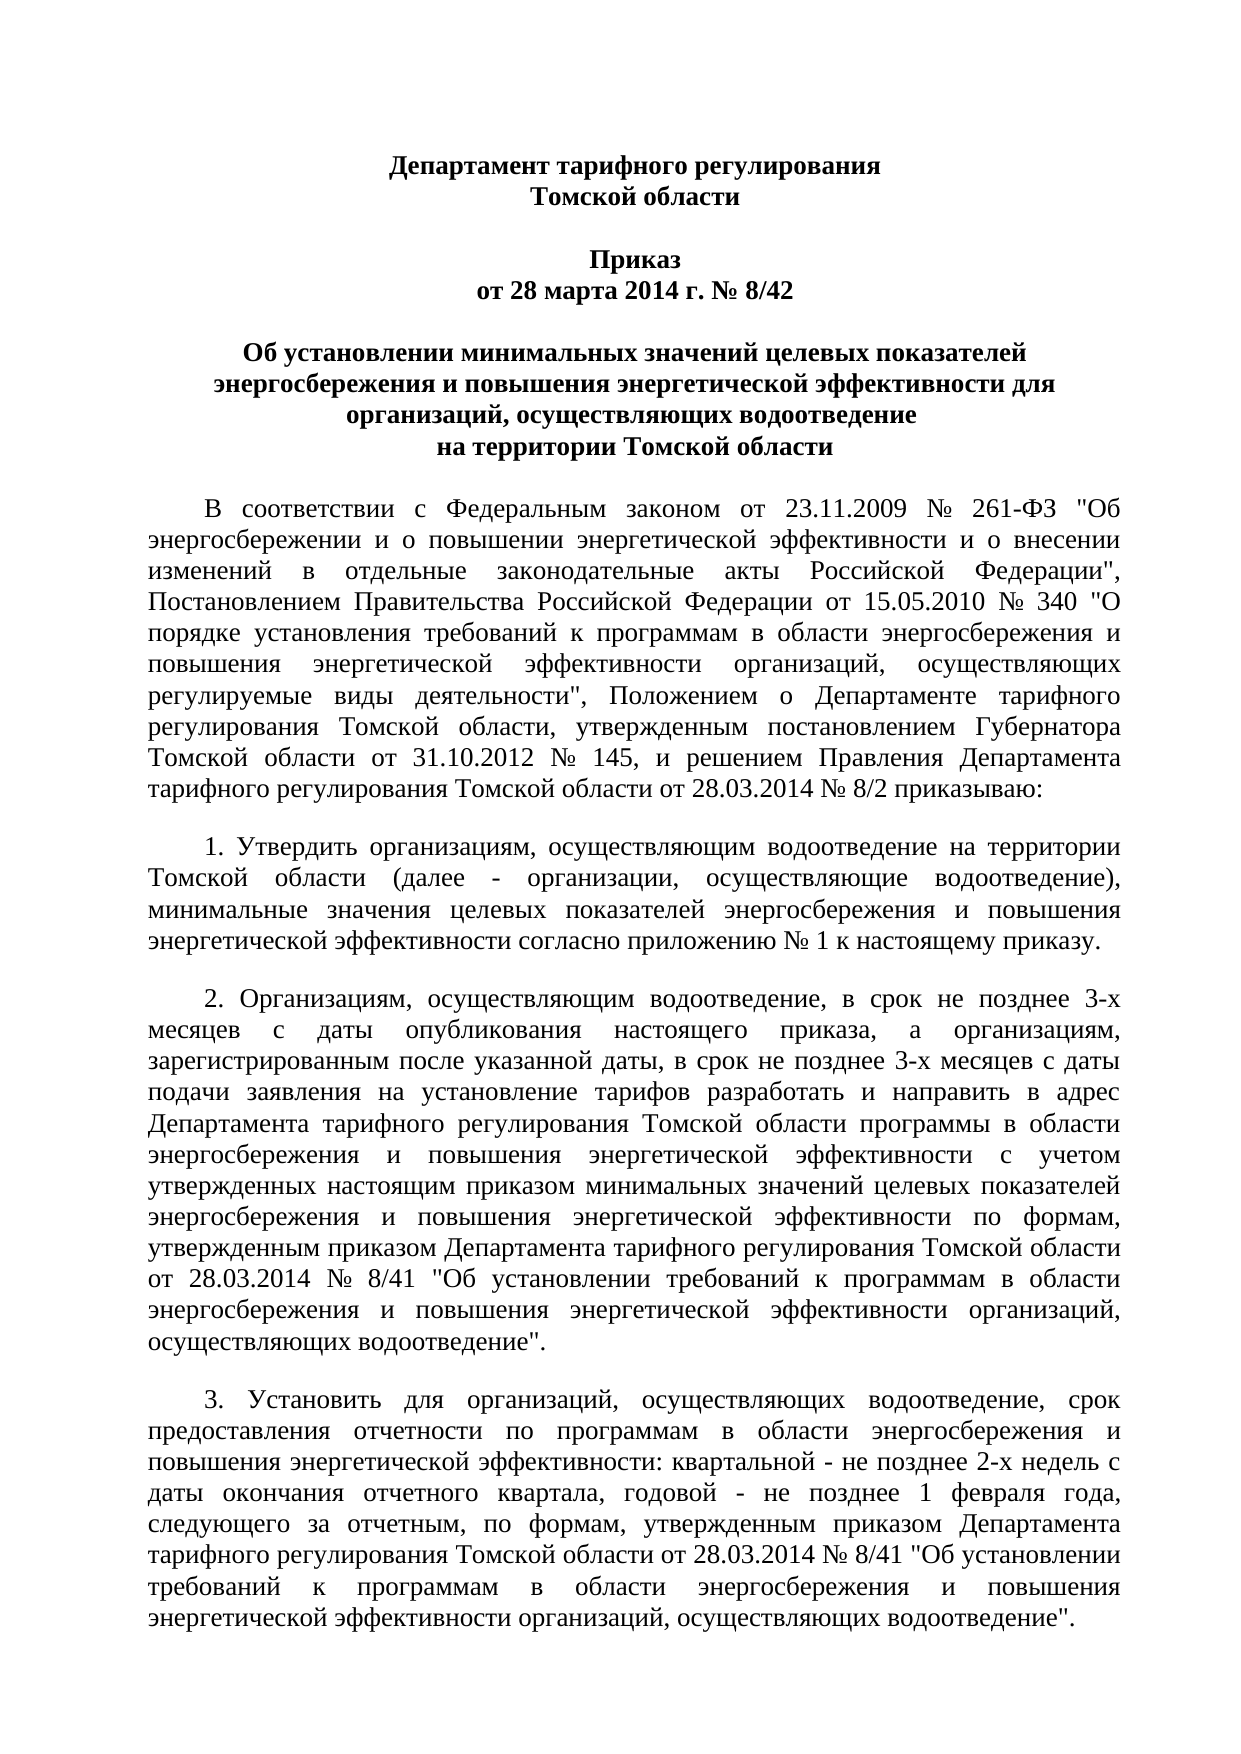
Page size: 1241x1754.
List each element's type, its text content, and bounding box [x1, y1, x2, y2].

title от 28 марта 2014 г. № 8/42 [148, 274, 1122, 305]
text В соответствии с Федеральным законом от 23.11.2009 № 261-ФЗ "Об энергосбережении и о повышении энергетической эффективности и о внесении изменений в отдельные законодательные акты Российской Федерации", Постановлением Правительства Российской Федерации от 15.05.2010 № 340 "О порядке установления требований к программам в области энергосбережения и повышения энергетической эффективности организаций, осуществляющих регулируемые виды деятельности", Положением о Департаменте тарифного регулирования Томской области, утвержденным постановлением Губернатора Томской области от 31.10.2012 № 145, и решением Правления Департамента тарифного регулирования Томской области от 28.03.2014 № 8/2 приказываю: [148, 492, 1122, 803]
title Департамент тарифного регулирования [148, 149, 1122, 180]
title Томской области [148, 180, 1122, 212]
title Приказ [148, 243, 1122, 274]
text 2. Организациям, осуществляющим водоотведение, в срок не позднее 3-х месяцев с даты опубликования настоящего приказа, а организациям, зарегистрированным после указанной даты, в срок не позднее 3-х месяцев с даты подачи заявления на установление тарифов разработать и направить в адрес Департамента тарифного регулирования Томской области программы в области энергосбережения и повышения энергетической эффективности с учетом утвержденных настоящим приказом минимальных значений целевых показателей энергосбережения и повышения энергетической эффективности по формам, утвержденным приказом Департамента тарифного регулирования Томской области от 28.03.2014 № 8/41 "Об установлении требований к программам в области энергосбережения и повышения энергетической эффективности организаций, осуществляющих водоотведение". [148, 982, 1122, 1356]
text 3. Установить для организаций, осуществляющих водоотведение, срок предоставления отчетности по программам в области энергосбережения и повышения энергетической эффективности: квартальной - не позднее 2-х недель с даты окончания отчетного квартала, годовой - не позднее 1 февраля года, следующего за отчетным, по формам, утвержденным приказом Департамента тарифного регулирования Томской области от 28.03.2014 № 8/41 "Об установлении требований к программам в области энергосбережения и повышения энергетической эффективности организаций, осуществляющих водоотведение". [148, 1383, 1122, 1632]
text 1. Утвердить организациям, осуществляющим водоотведение на территории Томской области (далее - организации, осуществляющие водоотведение), минимальные значения целевых показателей энергосбережения и повышения энергетической эффективности согласно приложению № 1 к настоящему приказу. [148, 830, 1122, 955]
title Об установлении минимальных значений целевых показателей энергосбережения и повышения энергетической эффективности для организаций, осуществляющих водоотведение на территории Томской области [148, 336, 1122, 461]
